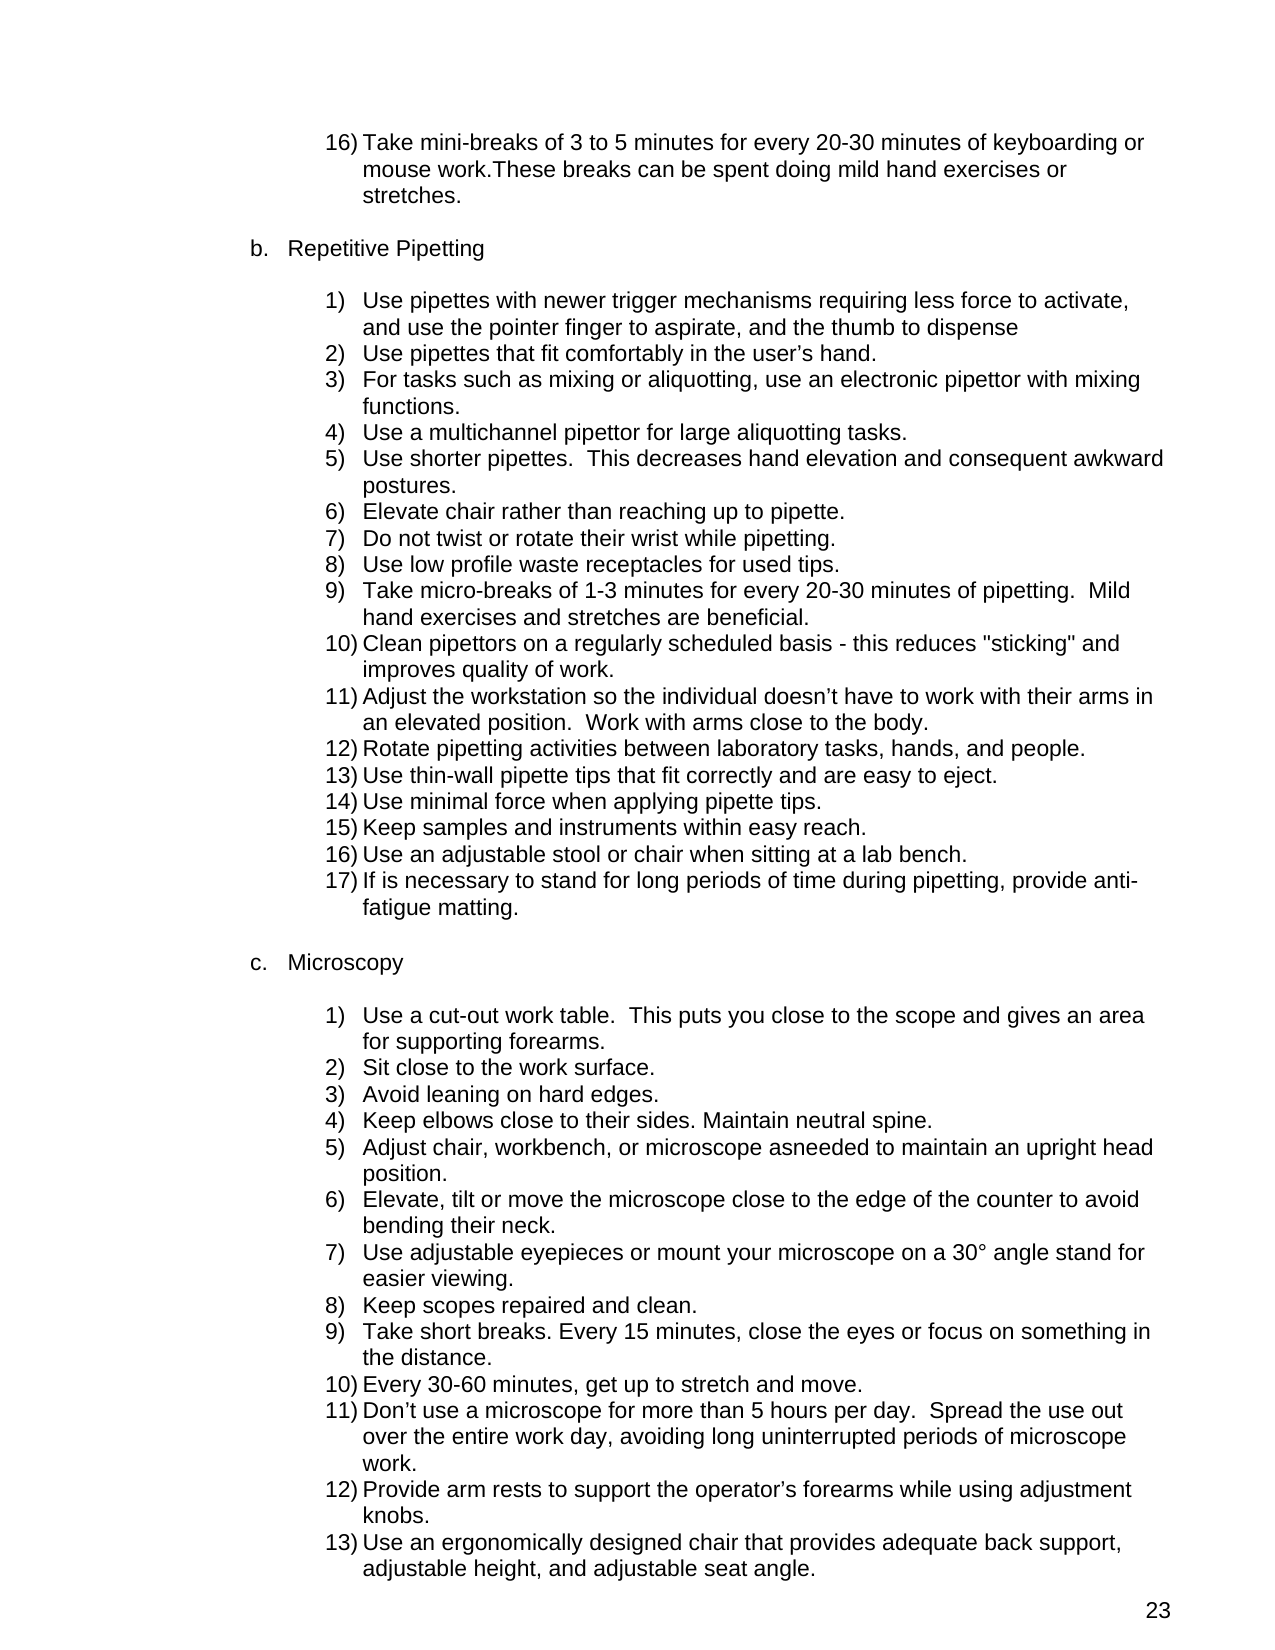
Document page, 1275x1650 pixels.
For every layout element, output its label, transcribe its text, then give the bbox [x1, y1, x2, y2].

list Use an adjustable stool or chair when sitting at a lab bench. [325, 841, 1171, 867]
list Use adjustable eyepieces or mount your microscope on a 30° angle stand for easier viewing. [325, 1239, 1171, 1292]
list Don’t use a microscope for more than 5 hours per day. Spread the use out over the entire work day, avoiding long uninterrupted periods of microscope work. [325, 1397, 1171, 1476]
list Sit close to the work surface. [325, 1054, 1171, 1081]
list Use pipettes that fit comfortably in the user’s hand. [325, 340, 1171, 366]
list Use thin-wall pipette tips that fit correctly and are easy to eject. [325, 762, 1171, 788]
list Provide arm rests to support the operator’s forearms while using adjustment knobs. [325, 1476, 1171, 1529]
list Take micro-breaks of 1-3 minutes for every 20-30 minutes of pipetting. Mild hand exercises and stretches are beneficial. [325, 577, 1171, 630]
list Use pipettes with newer trigger mechanisms requiring less force to activate, and use the pointer finger to aspirate, and the thumb to dispense [325, 287, 1171, 340]
list If is necessary to stand for long periods of time during pipetting, provide anti-fatigue matting. [325, 867, 1171, 920]
list Repetitive Pipetting [250, 234, 1171, 261]
list Do not twist or rotate their wrist while pipetting. [325, 524, 1171, 551]
list Keep elbows close to their sides. Maintain neutral spine. [325, 1107, 1171, 1133]
list Clean pipettors on a regularly scheduled basis - this reduces "sticking" and improves quality of work. [325, 630, 1171, 683]
list Use minimal force when applying pipette tips. [325, 788, 1171, 814]
list Take short breaks. Every 15 minutes, close the eyes or focus on something in the distance. [325, 1318, 1171, 1371]
list Elevate chair rather than reaching up to pipette. [325, 498, 1171, 524]
list Use low profile waste receptacles for used tips. [325, 551, 1171, 577]
list Keep scopes repaired and clean. [325, 1292, 1171, 1318]
list Use an ergonomically designed chair that provides adequate back support, adjustable height, and adjustable seat angle. [325, 1529, 1171, 1581]
list Adjust chair, workbench, or microscope asneeded to maintain an upright head position. [325, 1133, 1171, 1186]
list Adjust the workstation so the individual doesn’t have to work with their arms in an elevated position. Work with arms close to the body. [325, 683, 1171, 735]
list For tasks such as mixing or aliquotting, use an electronic pipettor with mixing functions. [325, 366, 1171, 419]
list Use shorter pipettes. This decreases hand elevation and consequent awkward postures. [325, 445, 1171, 498]
list Take mini-breaks of 3 to 5 minutes for every 20-30 minutes of keyboarding or mouse work.These breaks can be spent doing mild hand exercises or stretches. [325, 129, 1171, 208]
list Microscopy [250, 949, 1171, 975]
list Every 30-60 minutes, get up to stretch and move. [325, 1371, 1171, 1397]
list Rotate pipetting activities between laboratory tasks, hands, and people. [325, 735, 1171, 762]
list Use a multichannel pipettor for large aliquotting tasks. [325, 419, 1171, 445]
list Elevate, tilt or move the microscope close to the edge of the counter to avoid bending their neck. [325, 1186, 1171, 1239]
list Avoid leaning on hard edges. [325, 1081, 1171, 1107]
list Use a cut-out work table. This puts you close to the scope and gives an area for supporting forearms. [325, 1002, 1171, 1054]
list Keep samples and instruments within easy reach. [325, 814, 1171, 841]
